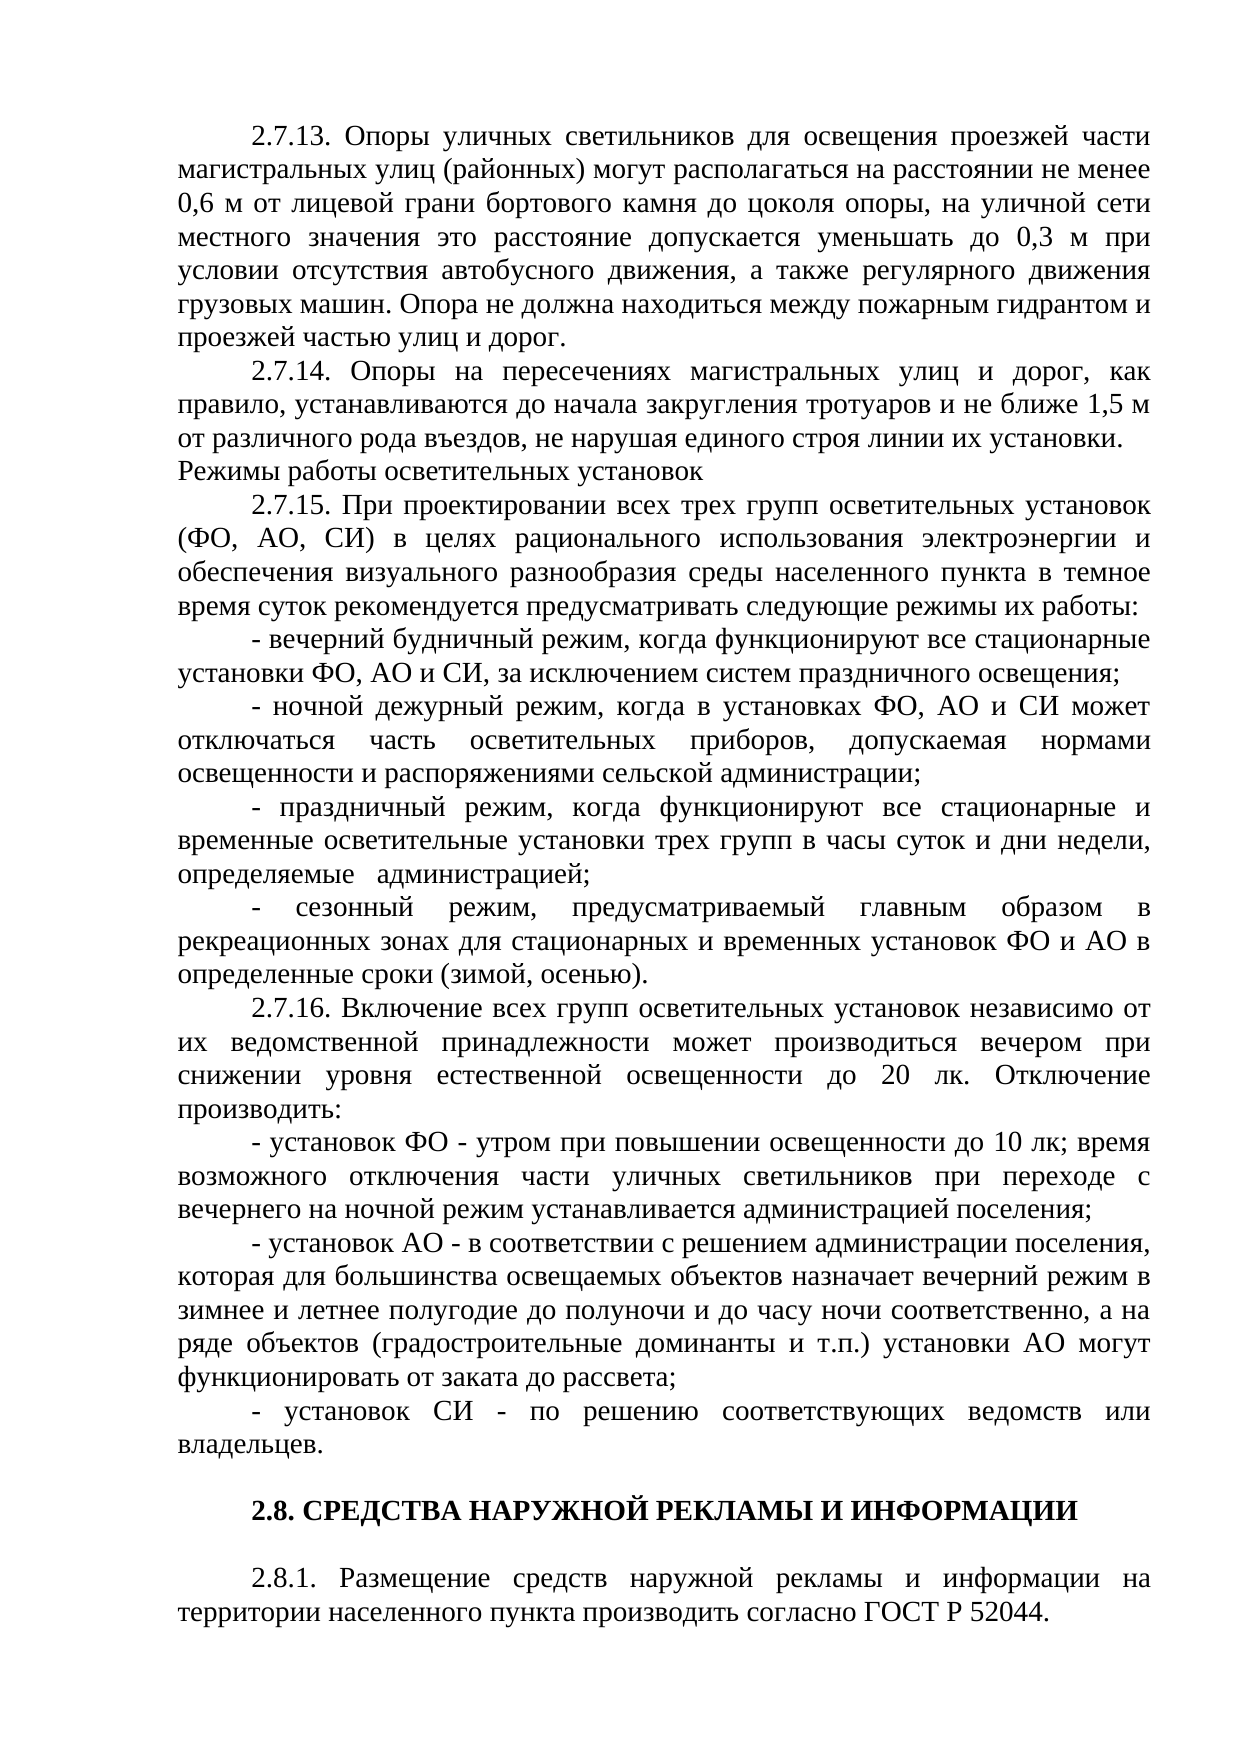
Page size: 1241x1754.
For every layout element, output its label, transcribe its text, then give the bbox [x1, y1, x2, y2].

text - установок АО - в соответствии с решением администрации поселения, которая для большинства освещаемых объектов назначает вечерний режим в зимнее и летнее полугодие до полуночи и до часу ночи соответственно, а на ряде объектов (градостроительные доминанты и т.п.) установки АО могут функционировать от заката до рассвета; [177, 1225, 1152, 1393]
text - вечерний будничный режим, когда функционируют все стационарные установки ФО, АО и СИ, за исключением систем праздничного освещения; [177, 621, 1152, 688]
text - праздничный режим, когда функционируют все стационарные и временные осветительные установки трех групп в часы суток и дни недели, определяемые администрацией; [177, 789, 1152, 889]
text 2.7.14. Опоры на пересечениях магистральных улиц и дорог, как правило, устанавливаются до начала закругления тротуаров и не ближе 1,5 м от различного рода въездов, не нарушая единого строя линии их установки. [177, 353, 1152, 453]
text 2.7.15. При проектировании всех трех групп осветительных установок (ФО, АО, СИ) в целях рационального использования электроэнергии и обеспечения визуального разнообразия среды населенного пункта в темное время суток рекомендуется предусматривать следующие режимы их работы: [177, 487, 1152, 621]
text 2.7.13. Опоры уличных светильников для освещения проезжей части магистральных улиц (районных) могут располагаться на расстоянии не менее 0,6 м от лицевой грани бортового камня до цоколя опоры, на уличной сети местного значения это расстояние допускается уменьшать до 0,3 м при условии отсутствия автобусного движения, а также регулярного движения грузовых машин. Опора не должна находиться между пожарным гидрантом и проезжей частью улиц и дорог. [177, 118, 1152, 353]
text 2.8.1. Размещение средств наружной рекламы и информации на территории населенного пункта производить согласно ГОСТ Р 52044. [177, 1560, 1152, 1627]
text - ночной дежурный режим, когда в установках ФО, АО и СИ может отключаться часть осветительных приборов, допускаемая нормами освещенности и распоряжениями сельской администрации; [177, 688, 1152, 789]
text - установок СИ - по решению соответствующих ведомств или владельцев. [177, 1393, 1152, 1460]
text 2.7.16. Включение всех групп осветительных установок независимо от их ведомственной принадлежности может производиться вечером при снижении уровня естественной освещенности до 20 лк. Отключение производить: [177, 990, 1152, 1124]
text Режимы работы осветительных установок [177, 453, 1152, 487]
text 2.8. СРЕДСТВА НАРУЖНОЙ РЕКЛАМЫ И ИНФОРМАЦИИ [177, 1493, 1152, 1527]
text - установок ФО - утром при повышении освещенности до 10 лк; время возможного отключения части уличных светильников при переходе с вечернего на ночной режим устанавливается администрацией поселения; [177, 1124, 1152, 1225]
text - сезонный режим, предусматриваемый главным образом в рекреационных зонах для стационарных и временных установок ФО и АО в определенные сроки (зимой, осенью). [177, 889, 1152, 990]
